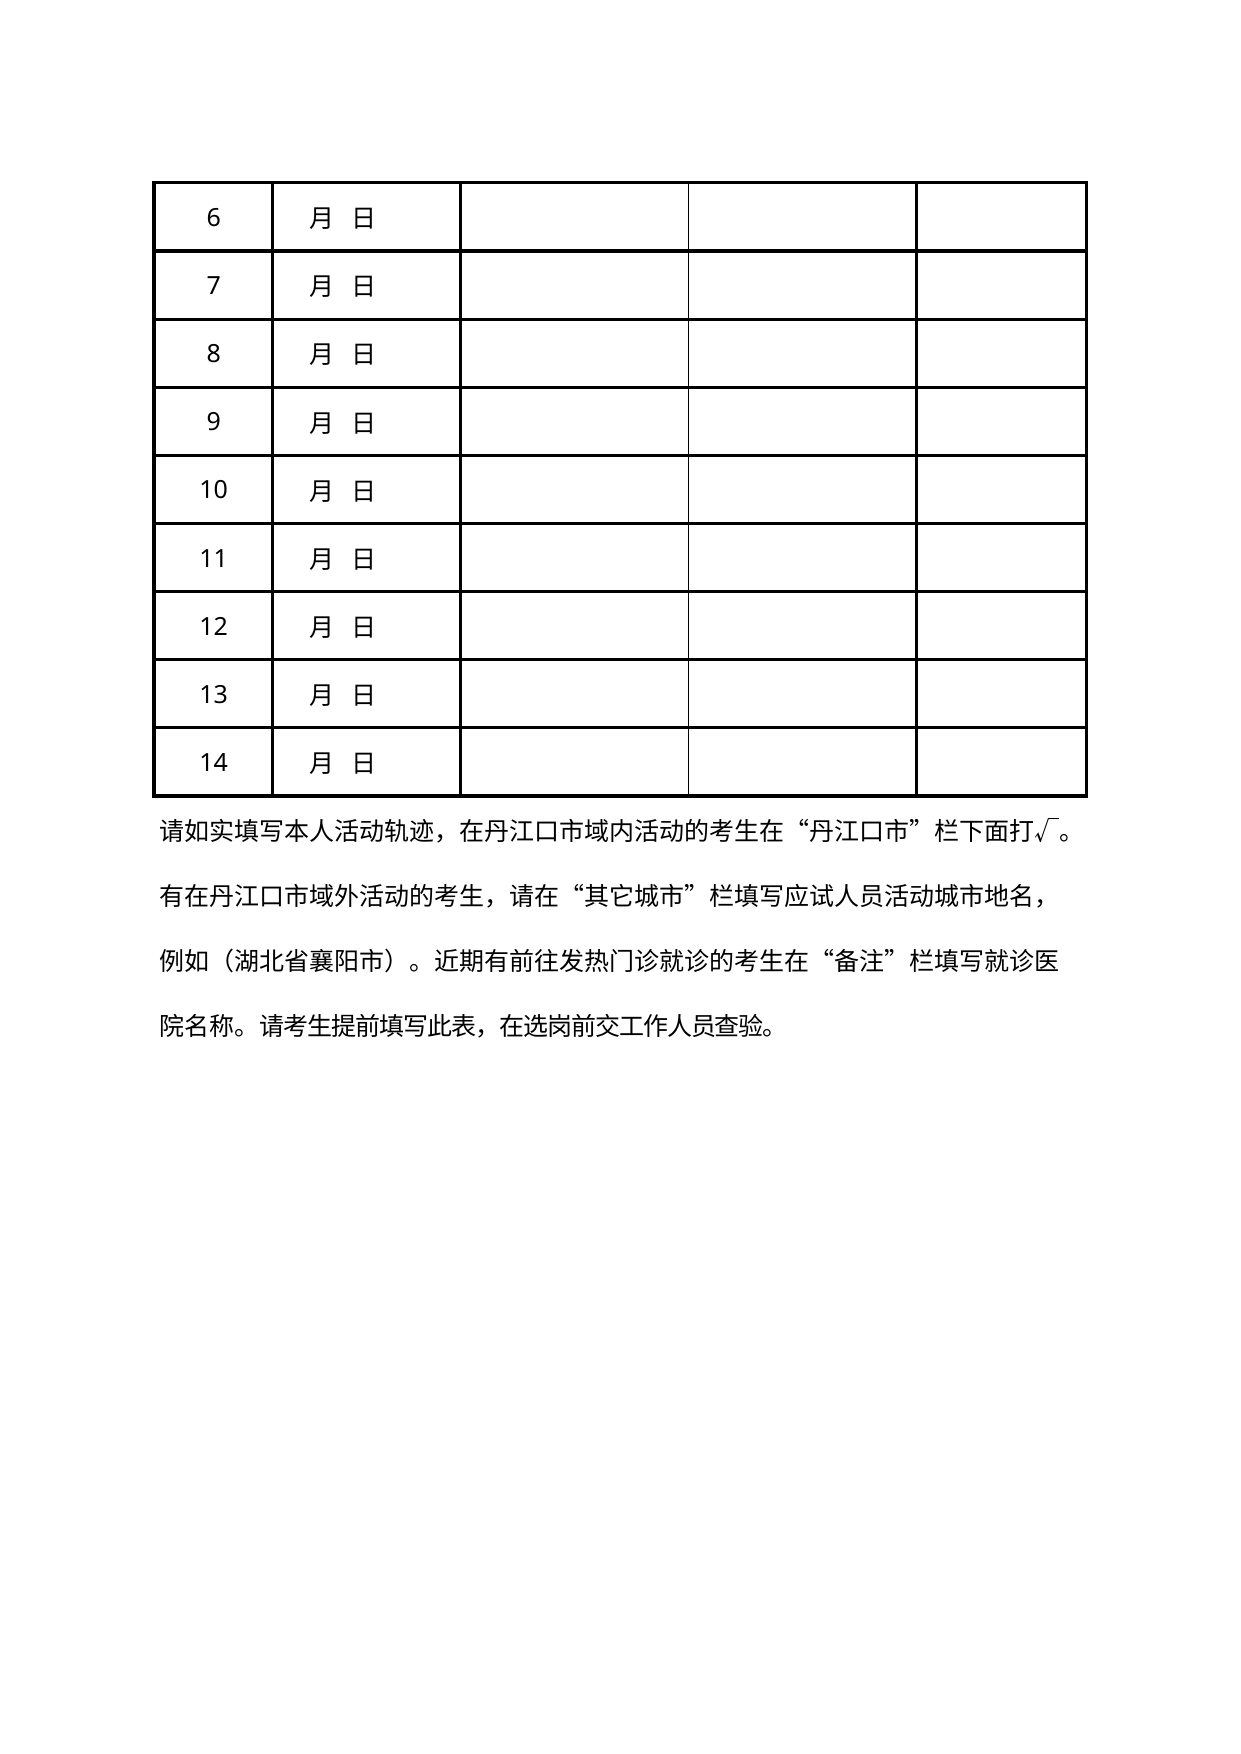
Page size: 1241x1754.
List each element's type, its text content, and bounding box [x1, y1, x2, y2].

table_cell [689, 729, 915, 794]
table_cell [918, 253, 1085, 317]
table_cell 月 日 [274, 593, 459, 658]
table_cell 月 日 [274, 321, 459, 386]
table_cell [918, 321, 1085, 386]
table_cell 9 [156, 389, 271, 454]
table_cell 14 [156, 729, 271, 794]
table_cell [689, 661, 915, 726]
table_cell [918, 593, 1085, 658]
table_cell [689, 525, 915, 590]
table_cell [918, 184, 1085, 249]
table_cell [462, 253, 688, 317]
text 请如实填写本人活动轨迹，在丹江口市域内活动的考生在“丹江口市”栏下面打√。有在丹江口市域外活动的考生，请在“其它城市”栏填写应试人员活动城市地名，例如（湖北省襄阳市）。近期有前往发热门诊就诊的考生在“备注”栏填写就诊医院名称。请考生提前填写此表，在选岗前交工作人员查验。 [159, 798, 1081, 1057]
table_cell 10 [156, 457, 271, 522]
table_cell 月 日 [274, 184, 459, 249]
table_cell [918, 457, 1085, 522]
table_cell 月 日 [274, 661, 459, 726]
table_cell 月 日 [274, 525, 459, 590]
table_cell 6 [156, 184, 271, 249]
table_cell [462, 525, 688, 590]
table_cell 月 日 [274, 457, 459, 522]
table_cell [689, 184, 915, 249]
table_cell 月 日 [274, 253, 459, 317]
table_cell 8 [156, 321, 271, 386]
table_cell [918, 389, 1085, 454]
table_cell [462, 321, 688, 386]
table_cell [462, 389, 688, 454]
table_cell [462, 184, 688, 249]
table_cell 月 日 [274, 389, 459, 454]
table_cell 12 [156, 593, 271, 658]
table_cell [462, 729, 688, 794]
table_cell [918, 661, 1085, 726]
table_cell 13 [156, 661, 271, 726]
table_cell 7 [156, 253, 271, 317]
table_cell 月 日 [274, 729, 459, 794]
table_cell [462, 661, 688, 726]
table_cell [918, 525, 1085, 590]
table_cell [462, 593, 688, 658]
table_cell [918, 729, 1085, 794]
table_cell [689, 457, 915, 522]
table_cell [689, 389, 915, 454]
table_cell [689, 593, 915, 658]
table_cell [689, 321, 915, 386]
table_cell [689, 253, 915, 317]
table_cell 11 [156, 525, 271, 590]
table_cell [462, 457, 688, 522]
